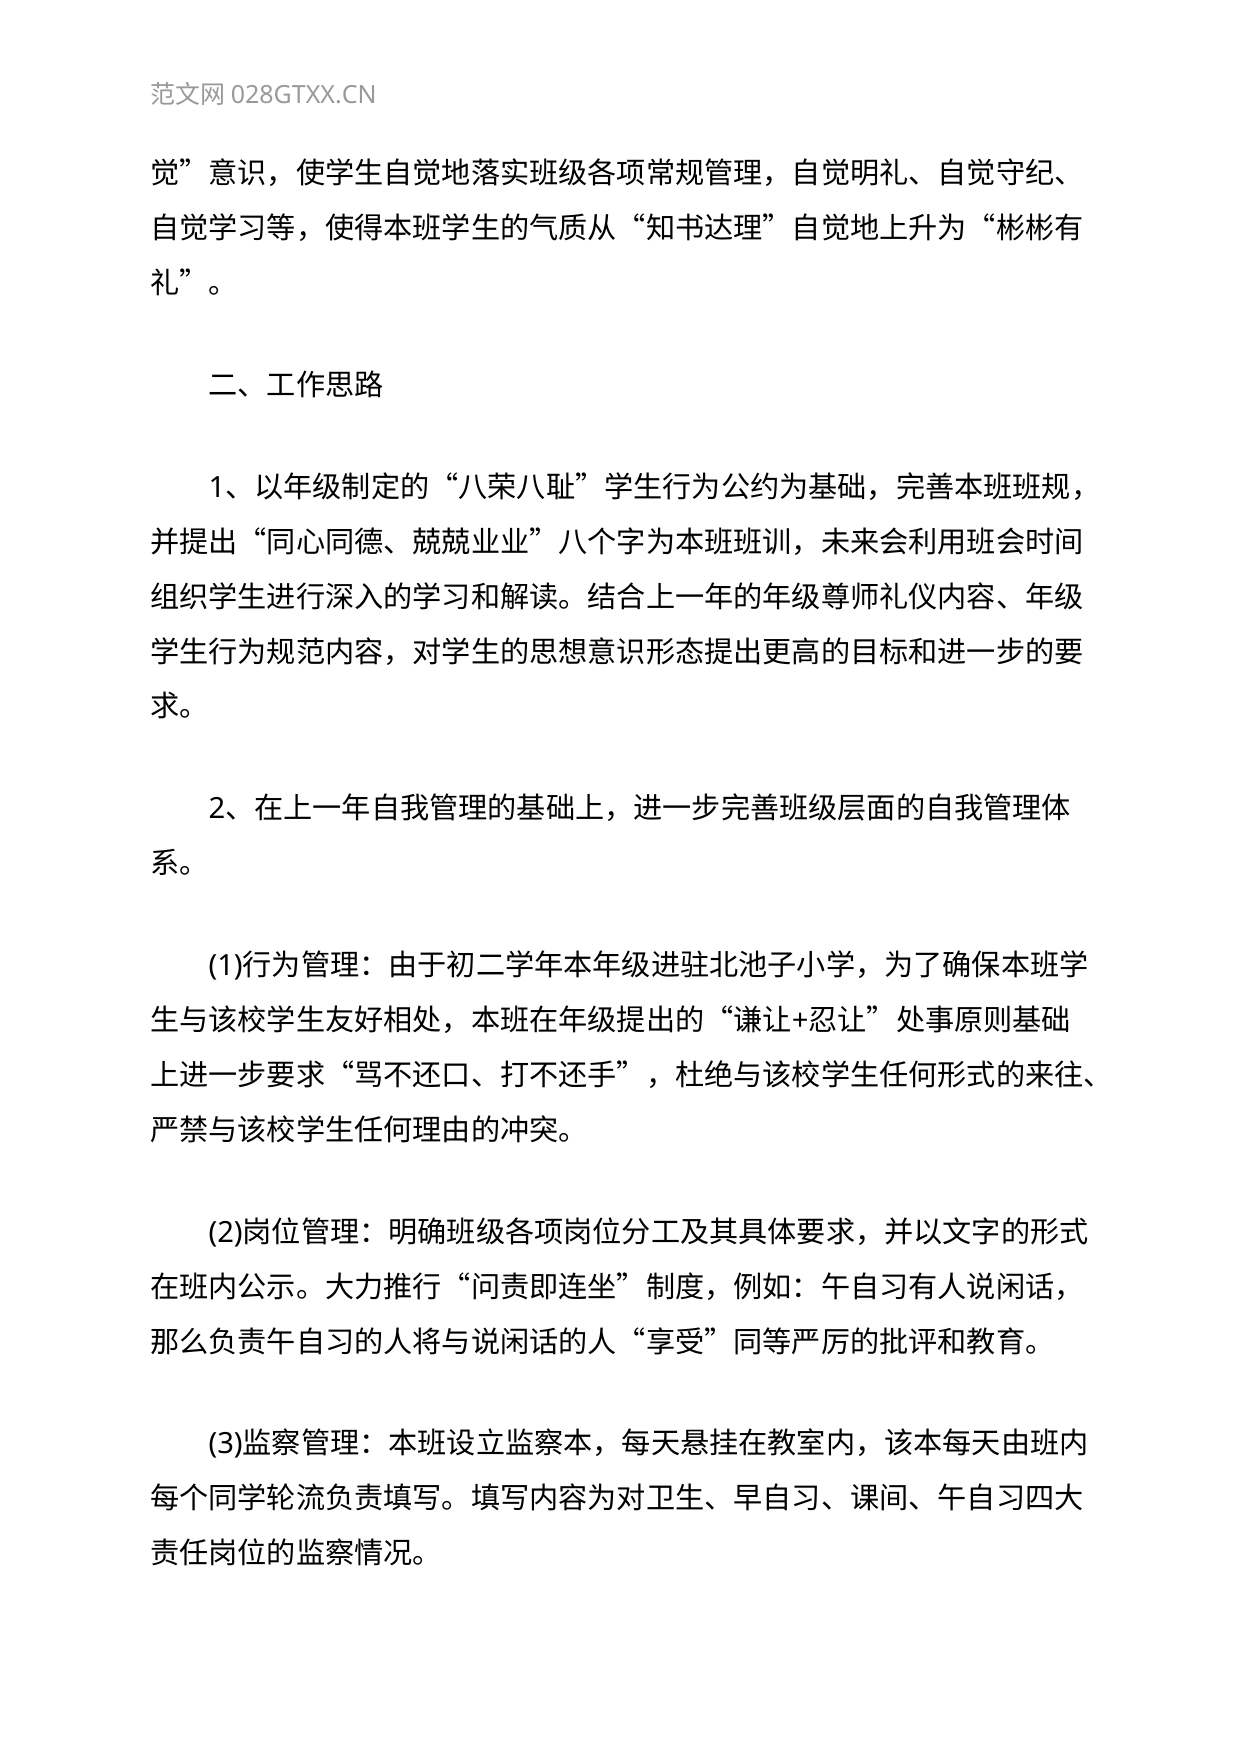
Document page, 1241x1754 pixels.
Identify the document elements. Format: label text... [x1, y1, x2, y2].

text (1)行为管理：由于初二学年本年级进驻北池子小学，为了确保本班学生与该校学生友好相处，本班在年级提出的“谦让+忍让”处事原则基础上进一步要求“骂不还口、打不还手”，杜绝与该校学生任何形式的来往、严禁与该校学生任何理由的冲突。 [150, 942, 1090, 1149]
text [150, 150, 1090, 302]
text (3)监察管理：本班设立监察本，每天悬挂在教室内，该本每天由班内每个同学轮流负责填写。填写内容为对卫生、早自习、课间、午自习四大责任岗位的监察情况。 [150, 1420, 1090, 1572]
text 1、以年级制定的“八荣八耻”学生行为公约为基础，完善本班班规，并提出“同心同德、兢兢业业”八个字为本班班训，未来会利用班会时间组织学生进行深入的学习和解读。结合上一年的年级尊师礼仪内容、年级学生行为规范内容，对学生的思想意识形态提出更高的目标和进一步的要求。 [150, 463, 1090, 725]
text 2、在上一年自我管理的基础上，进一步完善班级层面的自我管理体系。 [150, 785, 1090, 882]
text (2)岗位管理：明确班级各项岗位分工及其具体要求，并以文字的形式在班内公示。大力推行“问责即连坐”制度，例如：午自习有人说闲话，那么负责午自习的人将与说闲话的人“享受”同等严厉的批评和教育。 [150, 1208, 1090, 1360]
text 二、工作思路 [150, 362, 1090, 404]
